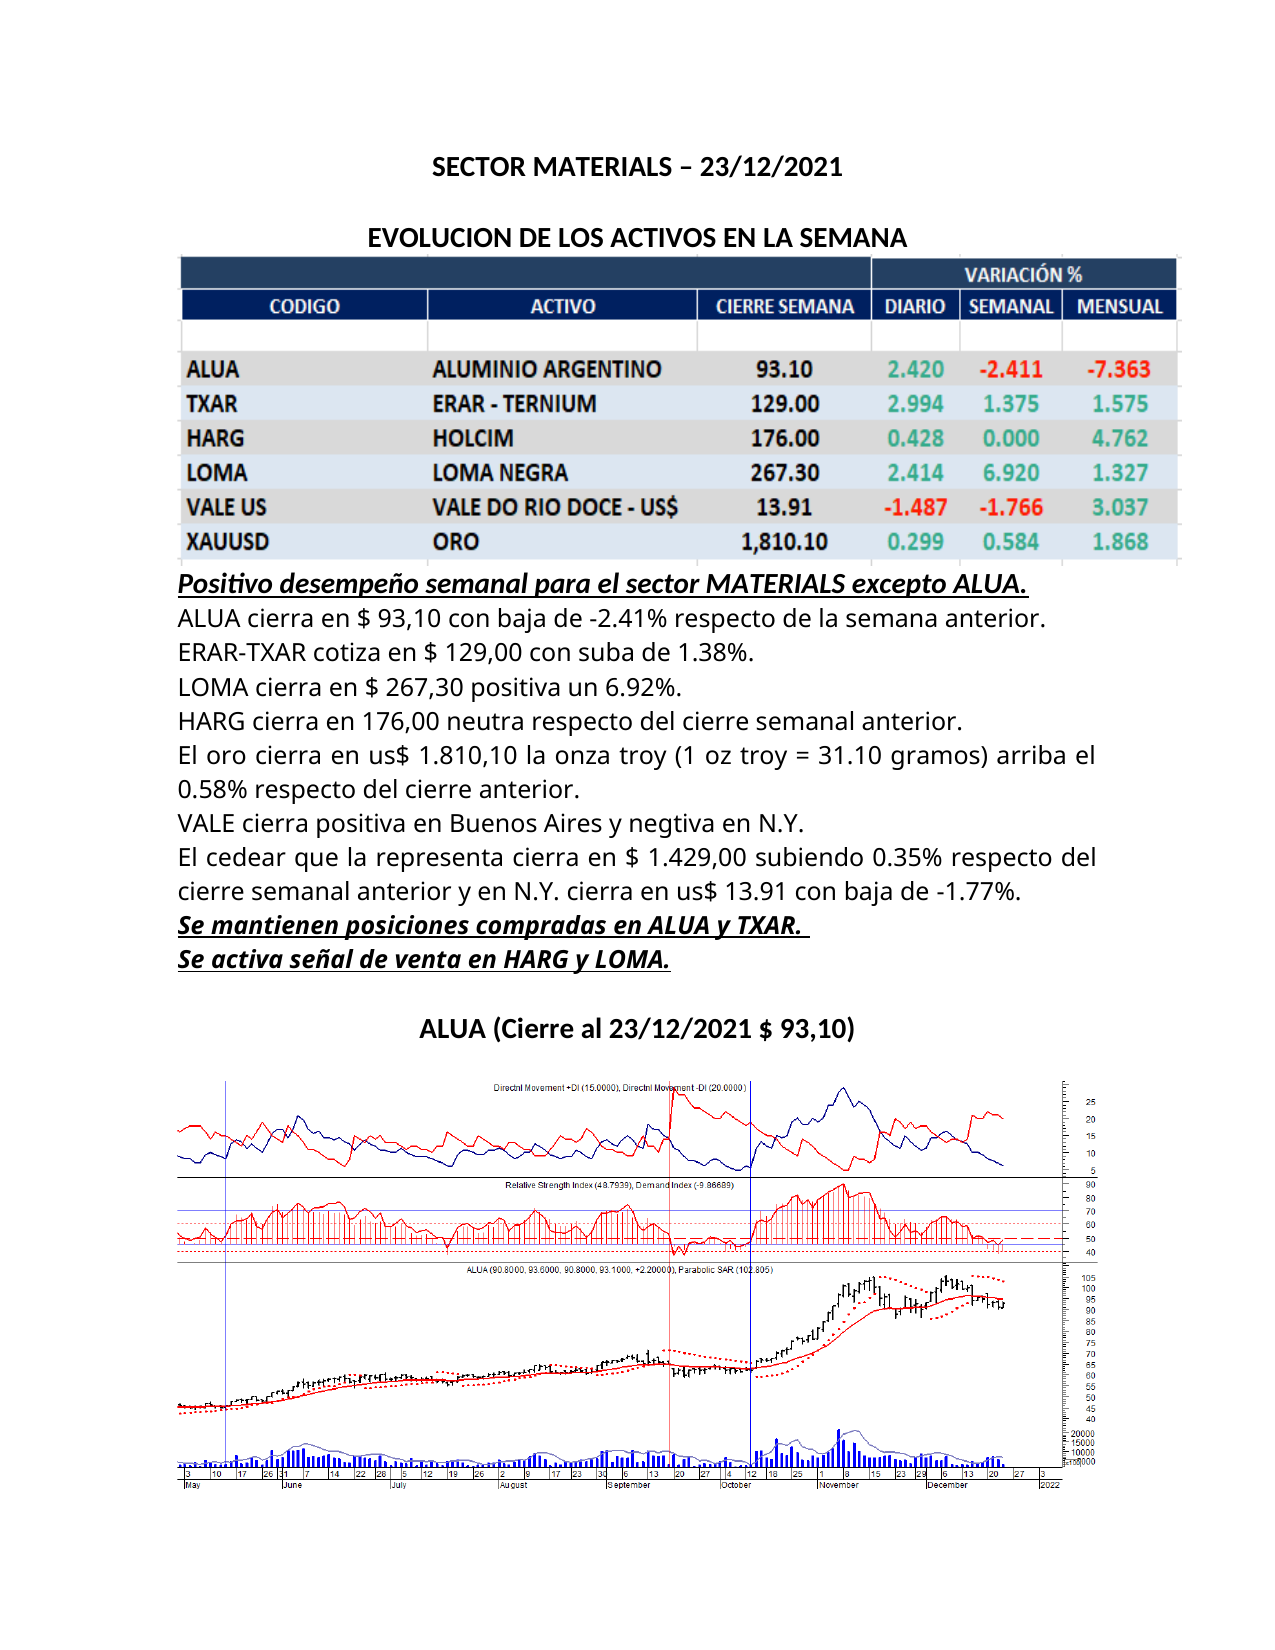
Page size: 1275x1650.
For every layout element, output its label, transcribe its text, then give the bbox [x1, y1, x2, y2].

picture [177, 254, 1182, 566]
text HARG cierra en 176,00 neutra respecto del cierre semanal anterior. [177, 703, 1098, 737]
text ALUA (Cierre al 23/12/2021 $ 93,10) [177, 1010, 1098, 1045]
text Se mantienen posiciones compradas en ALUA y TXAR. [177, 908, 1098, 942]
text VALE cierra positiva en Buenos Aires y negtiva en N.Y. [177, 805, 1098, 839]
text Positivo desempeño semanal para el sector MATERIALS excepto ALUA. [177, 566, 1098, 601]
text LOMA cierra en $ 267,30 positiva un 6.92%. [177, 669, 1098, 703]
picture [177, 1081, 1098, 1489]
text ALUA cierra en $ 93,10 con baja de -2.41% respecto de la semana anterior. [177, 601, 1098, 635]
text Se activa señal de venta en HARG y LOMA. [177, 942, 1098, 976]
text ERAR-TXAR cotiza en $ 129,00 con suba de 1.38%. [177, 635, 1098, 669]
text EVOLUCION DE LOS ACTIVOS EN LA SEMANA [177, 219, 1098, 254]
text SECTOR MATERIALS – 23/12/2021 [177, 148, 1098, 183]
text El oro cierra en us$ 1.810,10 la onza troy (1 oz troy = 31.10 gramos) arriba el 0.58% respecto del cierre anterior. [177, 737, 1098, 805]
text El cedear que la representa cierra en $ 1.429,00 subiendo 0.35% respecto del cierre semanal anterior y en N.Y. cierra en us$ 13.91 con baja de -1.77%. [177, 839, 1098, 908]
